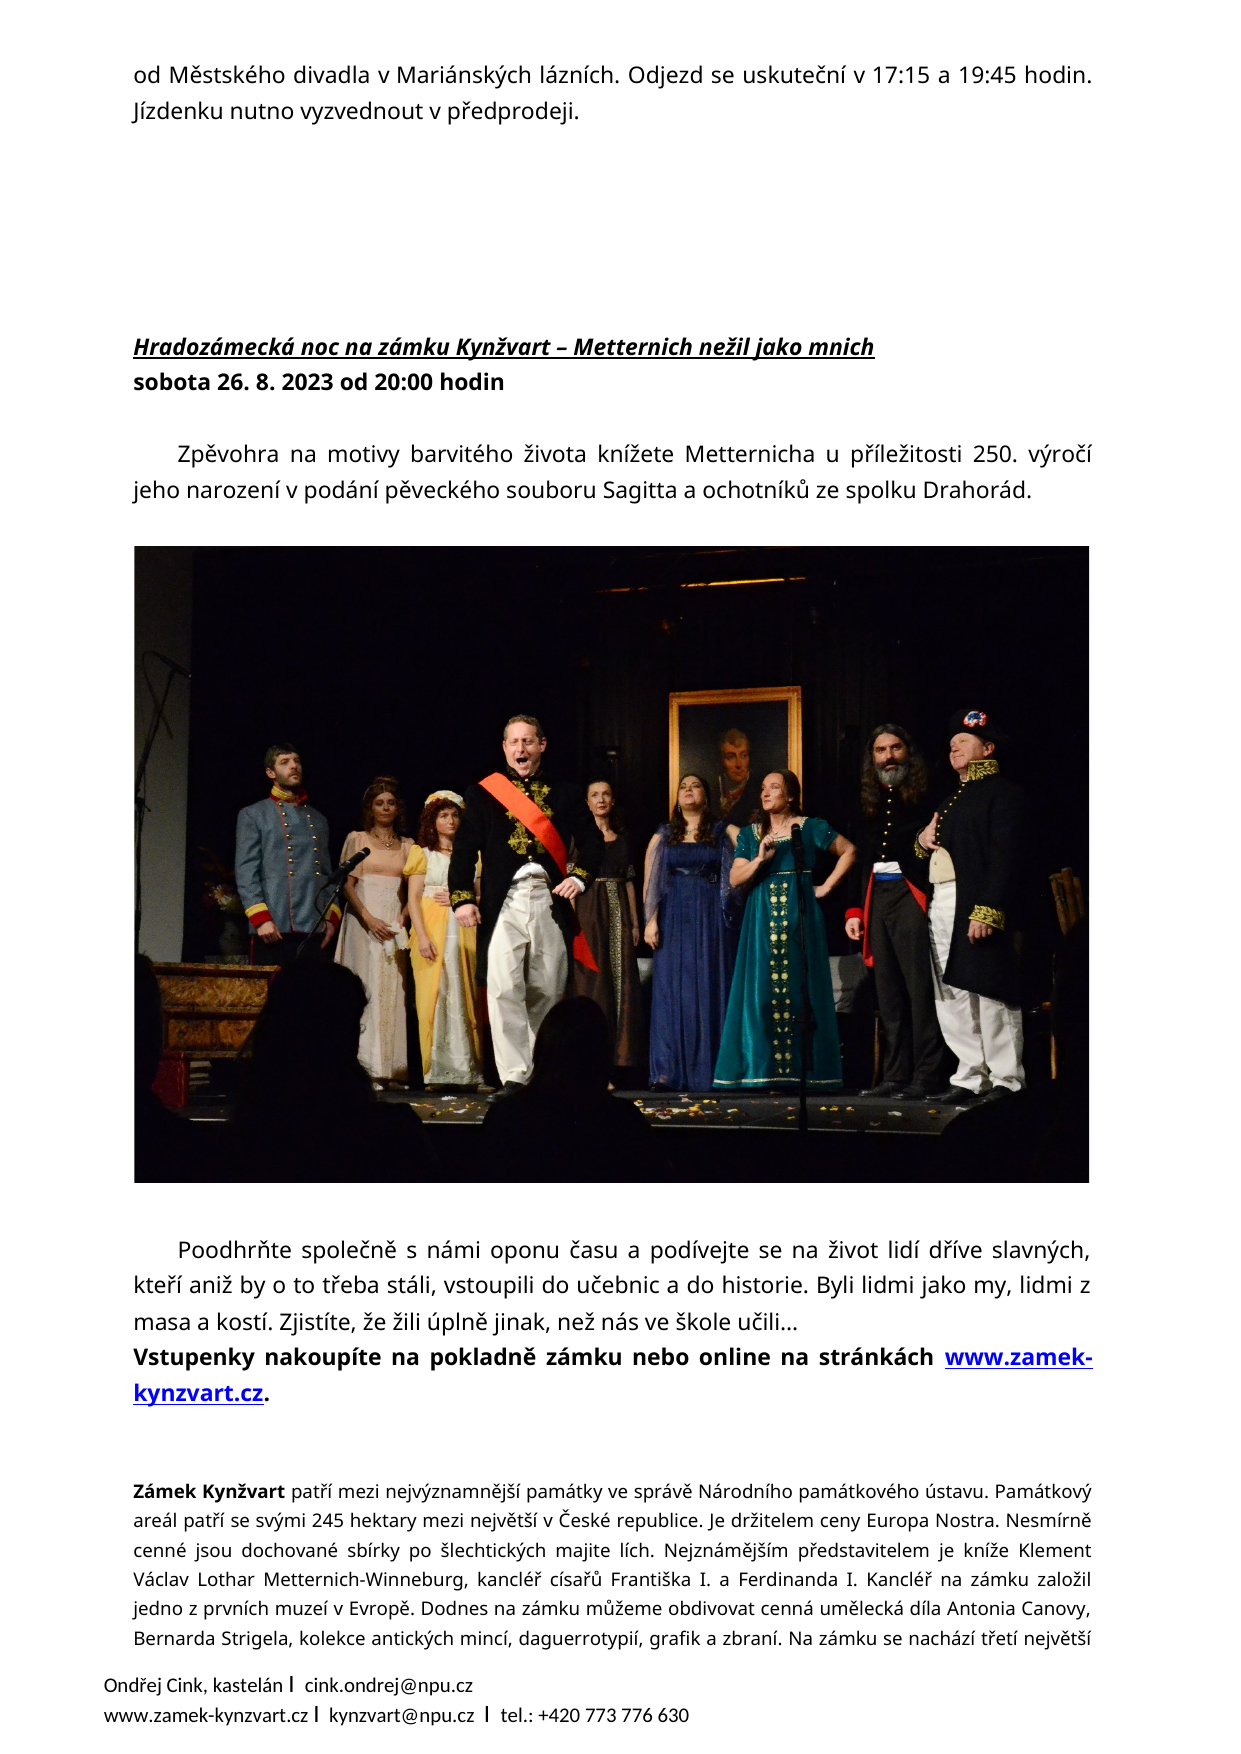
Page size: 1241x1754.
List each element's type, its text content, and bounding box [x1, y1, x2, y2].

text Poodhrňte společně s námi oponu času a podívejte se na život lidí dříve slavných, kteří aniž by o to třeba stáli, vstoupili do učebnic a do historie. Byli lidmi jako my, lidmi z masa a kostí. Zjistíte, že žili úplně jinak, než nás ve škole učili… [133, 1233, 1093, 1337]
picture [132, 546, 1089, 1181]
text Zpěvohra na motivy barvitého života knížete Metternicha u příležitosti 250. výročí jeho narození v podání pěveckého souboru Sagitta a ochotníků ze spolku Drahorád. [133, 438, 1093, 505]
text sobota 26. 8. 2023 od 20:00 hodin [133, 366, 1093, 398]
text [133, 59, 1093, 126]
text Vstupenky nakoupíte na pokladně zámku nebo online na stránkách www.zamek-kynzvart.cz. [133, 1341, 1093, 1408]
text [133, 1478, 1093, 1650]
text Hradozámecká noc na zámku Kynžvart – Metternich nežil jako mnich [133, 330, 1093, 362]
